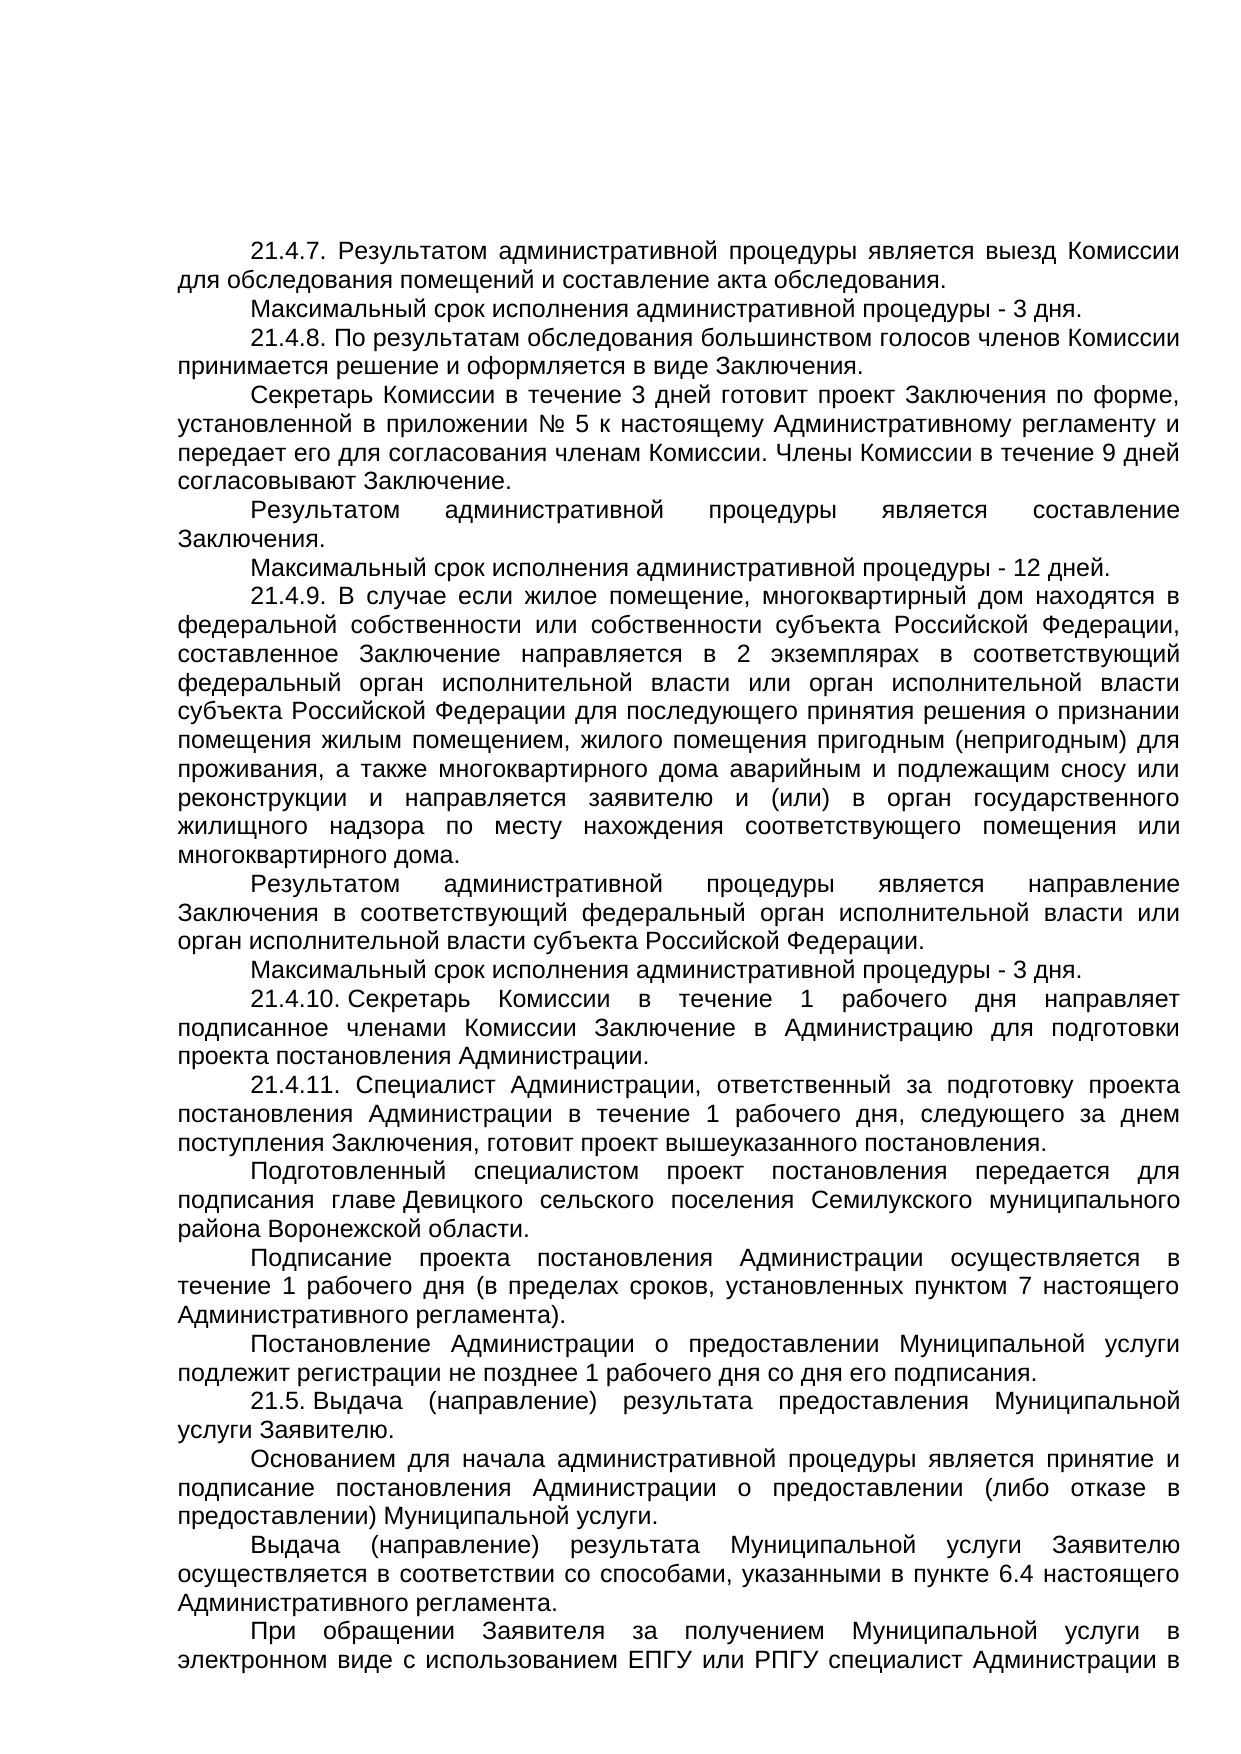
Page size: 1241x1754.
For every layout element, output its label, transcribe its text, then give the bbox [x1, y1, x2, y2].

text Максимальный срок исполнения административной процедуры - 12 дней. [177, 552, 1181, 581]
text Максимальный срок исполнения административной процедуры - 3 дня. [177, 294, 1181, 322]
text Результатом административной процедуры является составление Заключения. [177, 495, 1181, 552]
text Подготовленный специалистом проект постановления передается для подписания главе Девицкого сельского поселения Семилукского муниципального района Воронежской области. [177, 1156, 1181, 1242]
text 21.4.10. Секретарь Комиссии в течение 1 рабочего дня направляет подписанное членами Комиссии Заключение в Администрацию для подготовки проекта постановления Администрации. [177, 984, 1181, 1070]
text 21.4.8. По результатам обследования большинством голосов членов Комиссии принимается решение и оформляется в виде Заключения. [177, 322, 1181, 380]
text 21.4.11. Специалист Администрации, ответственный за подготовку проекта постановления Администрации в течение 1 рабочего дня, следующего за днем поступления Заключения, готовит проект вышеуказанного постановления. [177, 1070, 1181, 1156]
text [177, 1616, 1181, 1674]
text Подписание проекта постановления Администрации осуществляется в течение 1 рабочего дня (в пределах сроков, установленных пунктом 7 настоящего Административного регламента). [177, 1242, 1181, 1329]
text Максимальный срок исполнения административной процедуры - 3 дня. [177, 955, 1181, 984]
text 21.4.7. Результатом административной процедуры является выезд Комиссии для обследования помещений и составление акта обследования. [177, 236, 1181, 294]
text Постановление Администрации о предоставлении Муниципальной услуги подлежит регистрации не позднее 1 рабочего дня со дня его подписания. [177, 1329, 1181, 1386]
text Основанием для начала административной процедуры является принятие и подписание постановления Администрации о предоставлении (либо отказе в предоставлении) Муниципальной услуги. [177, 1444, 1181, 1530]
text 21.5. Выдача (направление) результата предоставления Муниципальной услуги Заявителю. [177, 1386, 1181, 1444]
text Выдача (направление) результата Муниципальной услуги Заявителю осуществляется в соответствии со способами, указанными в пункте 6.4 настоящего Административного регламента. [177, 1530, 1181, 1616]
text Секретарь Комиссии в течение 3 дней готовит проект Заключения по форме, установленной в приложении № 5 к настоящему Административному регламенту и передает его для согласования членам Комиссии. Члены Комиссии в течение 9 дней согласовывают Заключение. [177, 380, 1181, 495]
text 21.4.9. В случае если жилое помещение, многоквартирный дом находятся в федеральной собственности или собственности субъекта Российской Федерации, составленное Заключение направляется в 2 экземплярах в соответствующий федеральный орган исполнительной власти или орган исполнительной власти субъекта Российской Федерации для последующего принятия решения о признании помещения жилым помещением, жилого помещения пригодным (непригодным) для проживания, а также многоквартирного дома аварийным и подлежащим сносу или реконструкции и направляется заявителю и (или) в орган государственного жилищного надзора по месту нахождения соответствующего помещения или многоквартирного дома. [177, 581, 1181, 869]
text Результатом административной процедуры является направление Заключения в соответствующий федеральный орган исполнительной власти или орган исполнительной власти субъекта Российской Федерации. [177, 869, 1181, 955]
